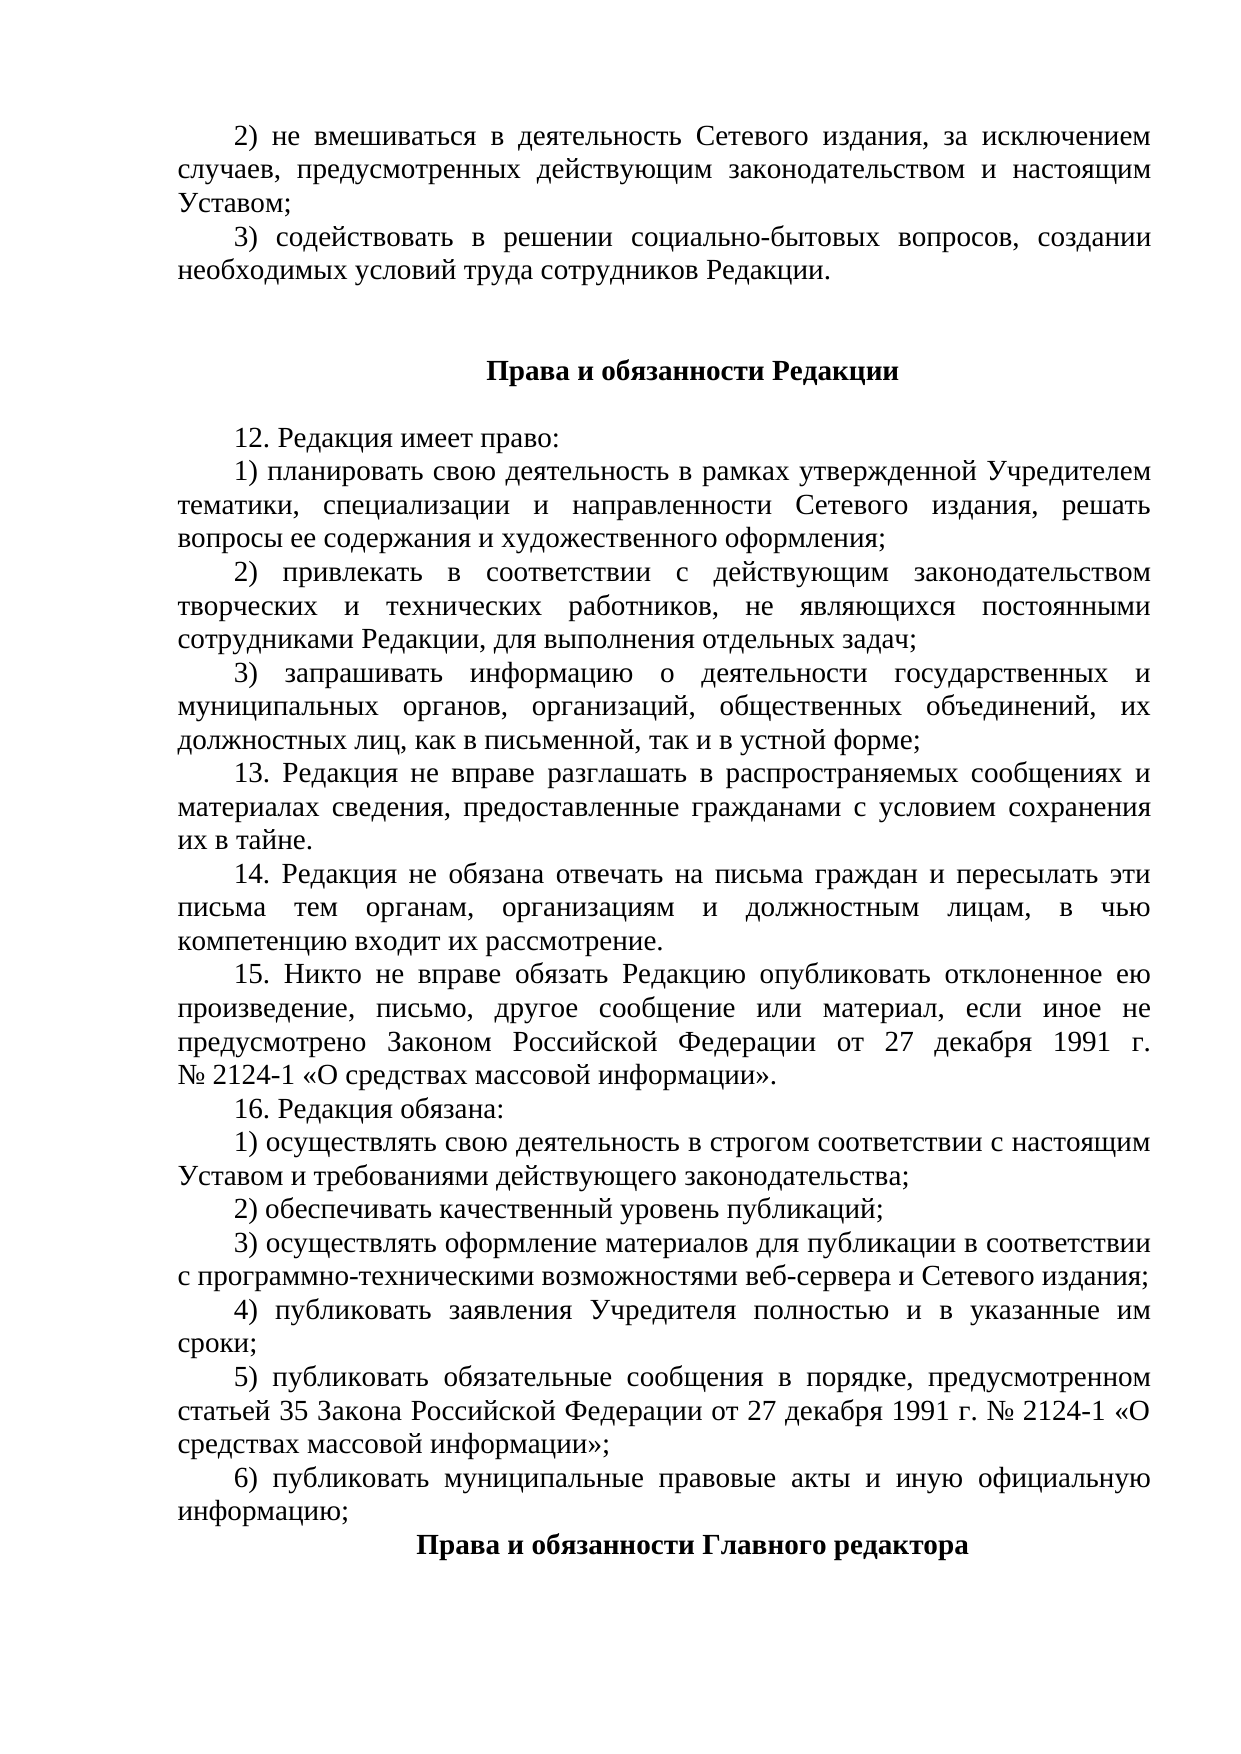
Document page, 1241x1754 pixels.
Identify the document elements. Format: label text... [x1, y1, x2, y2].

text Права и обязанности Главного редактора [177, 1527, 1152, 1560]
text 2) не вмешиваться в деятельность Сетевого издания, за исключением случаев, предусмотренных действующим законодательством и настоящим Уставом; [177, 118, 1152, 219]
text 1) планировать свою деятельность в рамках утвержденной Учредителем тематики, специализации и направленности Сетевого издания, решать вопросы ее содержания и художественного оформления; [177, 453, 1152, 554]
text 4) публиковать заявления Учредителя полностью и в указанные им сроки; [177, 1292, 1152, 1359]
text 12. Редакция имеет право: [177, 420, 1152, 453]
text 3) содействовать в решении социально-бытовых вопросов, создании необходимых условий труда сотрудников Редакции. [177, 219, 1152, 286]
text 3) запрашивать информацию о деятельности государственных и муниципальных органов, организаций, общественных объединений, их должностных лиц, как в письменной, так и в устной форме; [177, 655, 1152, 755]
text 2) обеспечивать качественный уровень публикаций; [177, 1191, 1152, 1225]
text 16. Редакция обязана: [177, 1091, 1152, 1124]
text 14. Редакция не обязана отвечать на письма граждан и пересылать эти письма тем органам, организациям и должностным лицам, в чью компетенцию входит их рассмотрение. [177, 856, 1152, 957]
text 5) публиковать обязательные сообщения в порядке, предусмотренном статьей 35 Закона Российской Федерации от 27 декабря 1991 г. № 2124-1 «О средствах массовой информации»; [177, 1359, 1152, 1460]
text 6) публиковать муниципальные правовые акты и иную официальную информацию; [177, 1460, 1152, 1527]
text 2) привлекать в соответствии с действующим законодательством творческих и технических работников, не являющихся постоянными сотрудниками Редакции, для выполнения отдельных задач; [177, 554, 1152, 655]
text 13. Редакция не вправе разглашать в распространяемых сообщениях и материалах сведения, предоставленные гражданами с условием сохранения их в тайне. [177, 755, 1152, 856]
text Права и обязанности Редакции [177, 353, 1152, 386]
text 15. Никто не вправе обязать Редакцию опубликовать отклоненное ею произведение, письмо, другое сообщение или материал, если иное не предусмотрено Законом Российской Федерации от 27 декабря 1991 г. № 2124-1 «О средствах массовой информации». [177, 957, 1152, 1091]
text 3) осуществлять оформление материалов для публикации в соответствии с программно-техническими возможностями веб-сервера и Сетевого издания; [177, 1225, 1152, 1292]
text 1) осуществлять свою деятельность в строгом соответствии с настоящим Уставом и требованиями действующего законодательства; [177, 1124, 1152, 1191]
